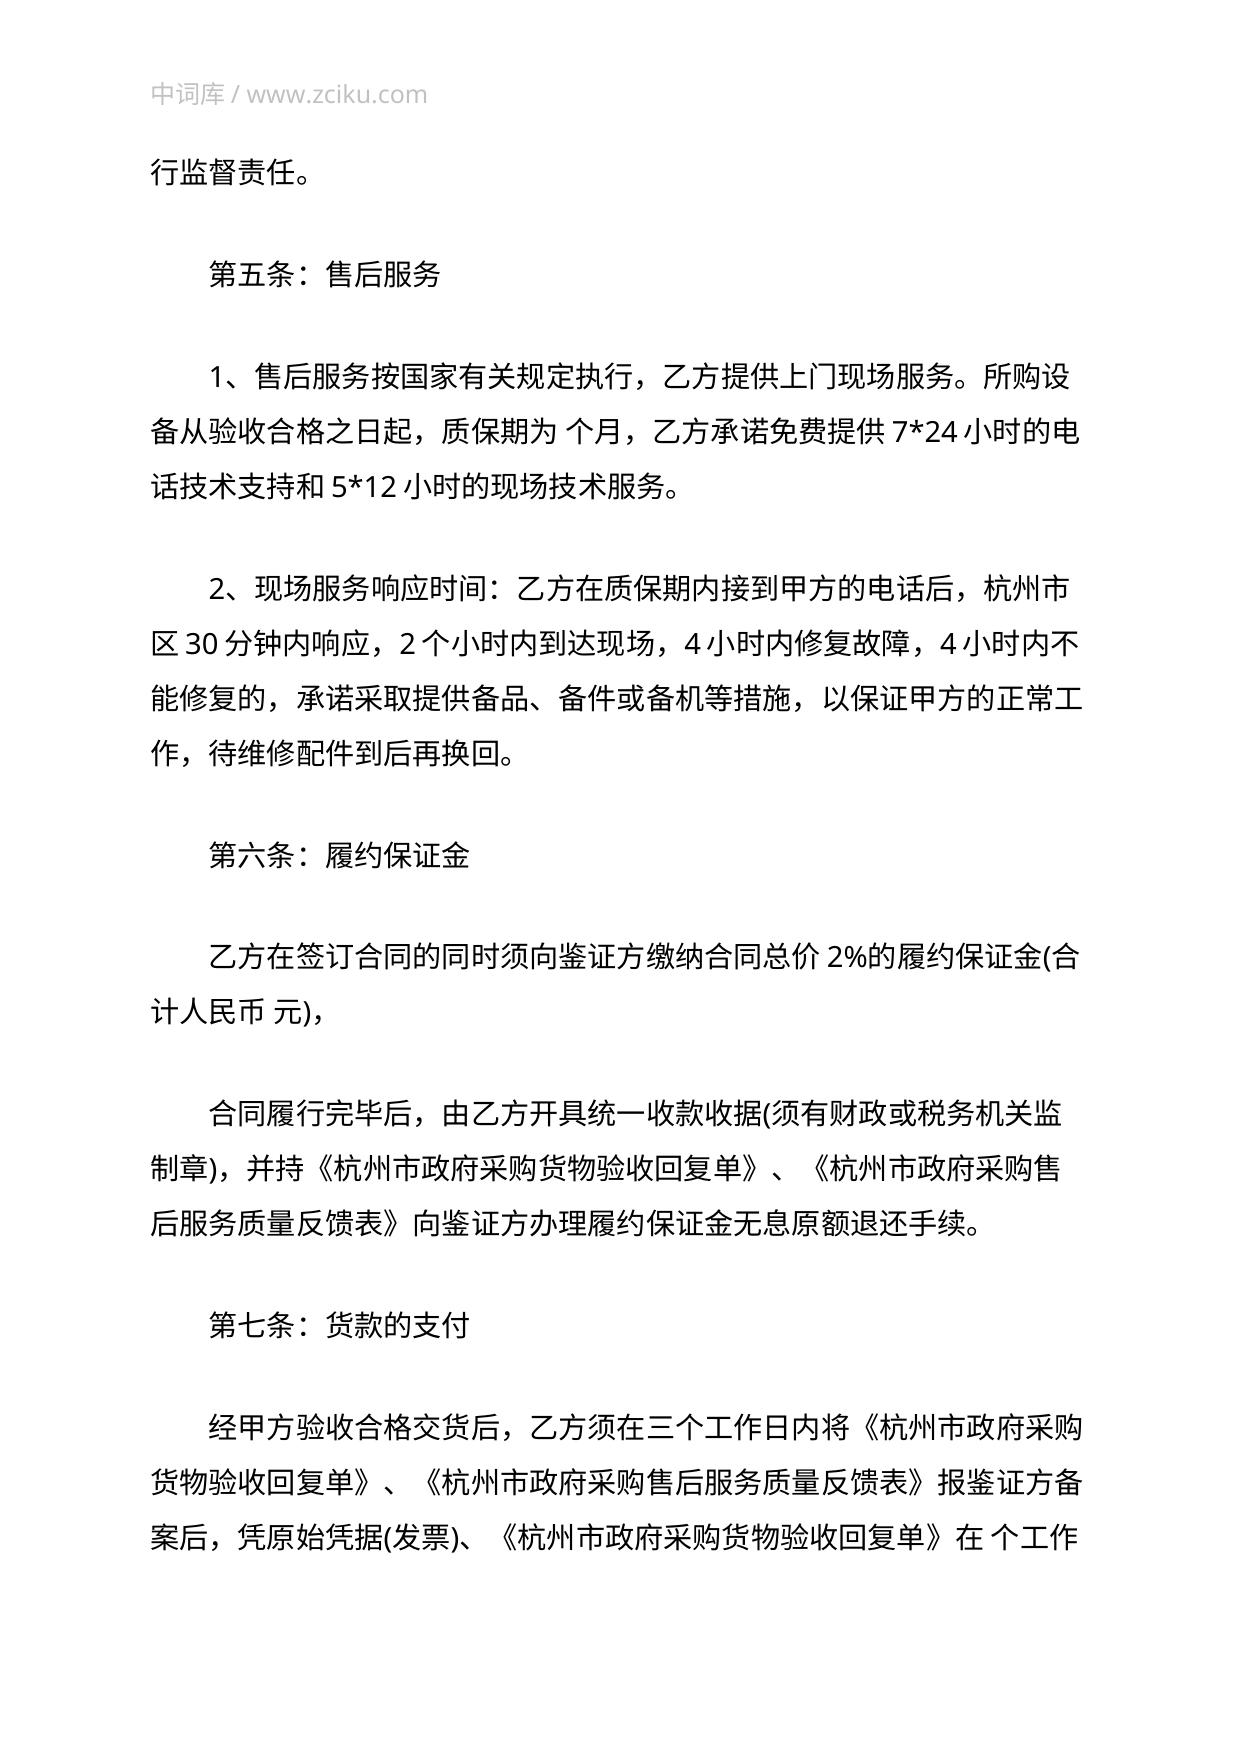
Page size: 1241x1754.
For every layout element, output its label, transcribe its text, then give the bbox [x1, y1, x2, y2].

text 2、现场服务响应时间：乙方在质保期内接到甲方的电话后，杭州市区30分钟内响应，2个小时内到达现场，4小时内修复故障，4小时内不能修复的，承诺采取提供备品、备件或备机等措施，以保证甲方的正常工作，待维修配件到后再换回。 [150, 566, 1090, 773]
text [150, 1404, 1090, 1557]
text 第六条：履约保证金 [150, 832, 1090, 874]
text 合同履行完毕后，由乙方开具统一收款收据(须有财政或税务机关监制章)，并持《杭州市政府采购货物验收回复单》、《杭州市政府采购售后服务质量反馈表》向鉴证方办理履约保证金无息原额退还手续。 [150, 1091, 1090, 1243]
text 第七条：货款的支付 [150, 1303, 1090, 1345]
text 1、售后服务按国家有关规定执行，乙方提供上门现场服务。所购设备从验收合格之日起，质保期为 个月，乙方承诺免费提供7*24小时的电话技术支持和5*12小时的现场技术服务。 [150, 353, 1090, 506]
text 乙方在签订合同的同时须向鉴证方缴纳合同总价2%的履约保证金(合计人民币 元)， [150, 934, 1090, 1031]
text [150, 150, 1090, 192]
text 第五条：售后服务 [150, 252, 1090, 294]
